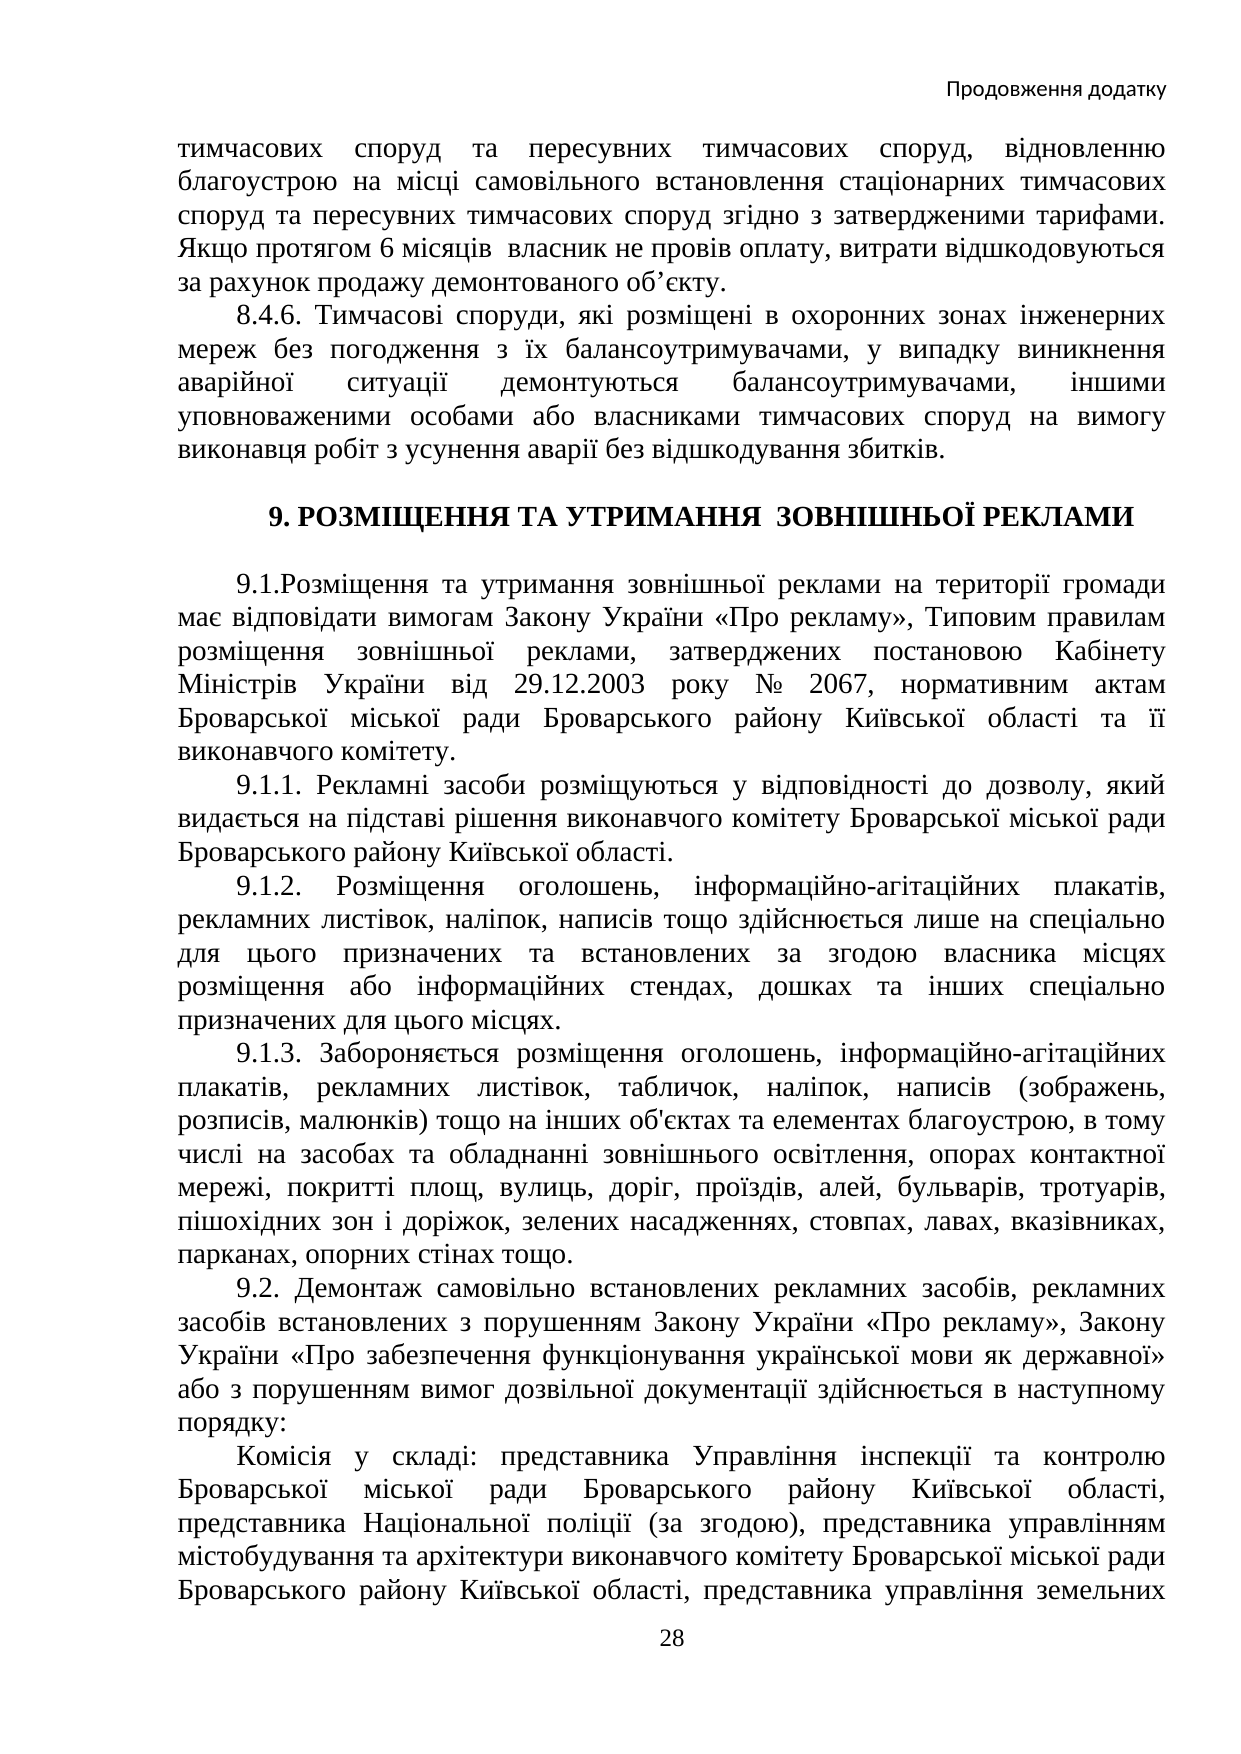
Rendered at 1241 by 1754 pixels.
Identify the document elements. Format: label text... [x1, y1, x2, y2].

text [177, 1438, 1167, 1606]
text 9.1.Розміщення та утримання зовнішньої реклами на території громади має відповідати вимогам Закону України «Про рекламу», Типовим правилам розміщення зовнішньої реклами, затверджених постановою Кабінету Міністрів України від 29.12.2003 року № 2067, нормативним актам Броварської міської ради Броварського району Київської області та її виконавчого комітету. [177, 566, 1167, 767]
text 9.2. Демонтаж самовільно встановлених рекламних засобів, рекламних засобів встановлених з порушенням Закону України «Про рекламу», Закону України «Про забезпечення функціонування української мови як державної» або з порушенням вимог дозвільної документації здійснюється в наступному порядку: [177, 1270, 1167, 1438]
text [177, 130, 1167, 297]
text 9.1.1. Рекламні засоби розміщуються у відповідності до дозволу, який видається на підставі рішення виконавчого комітету Броварської міської ради Броварського району Київської області. [177, 767, 1167, 868]
text 8.4.6. Тимчасові споруди, які розміщені в охоронних зонах інженерних мереж без погодження з їх балансоутримувачами, у випадку виникнення аварійної ситуації демонтуються балансоутримувачами, іншими уповноваженими особами або власниками тимчасових споруд на вимогу виконавця робіт з усунення аварії без відшкодування збитків. [177, 297, 1167, 465]
subtitle 9. РОЗМІЩЕННЯ ТА УТРИМАННЯ ЗОВНІШНЬОЇ РЕКЛАМИ [177, 499, 1167, 532]
text 9.1.2. Розміщення оголошень, інформаційно-агітаційних плакатів, рекламних листівок, наліпок, написів тощо здійснюється лише на спеціально для цього призначених та встановлених за згодою власника місцях розміщення або інформаційних стендах, дошках та інших спеціально призначених для цього місцях. [177, 868, 1167, 1035]
text 9.1.3. Забороняється розміщення оголошень, інформаційно-агітаційних плакатів, рекламних листівок, табличок, наліпок, написів (зображень, розписів, малюнків) тощо на інших об'єктах та елементах благоустрою, в тому числі на засобах та обладнанні зовнішнього освітлення, опорах контактної мережі, покритті площ, вулиць, доріг, проїздів, алей, бульварів, тротуарів, пішохідних зон і доріжок, зелених насадженнях, стовпах, лавах, вказівниках, парканах, опорних стінах тощо. [177, 1035, 1167, 1270]
